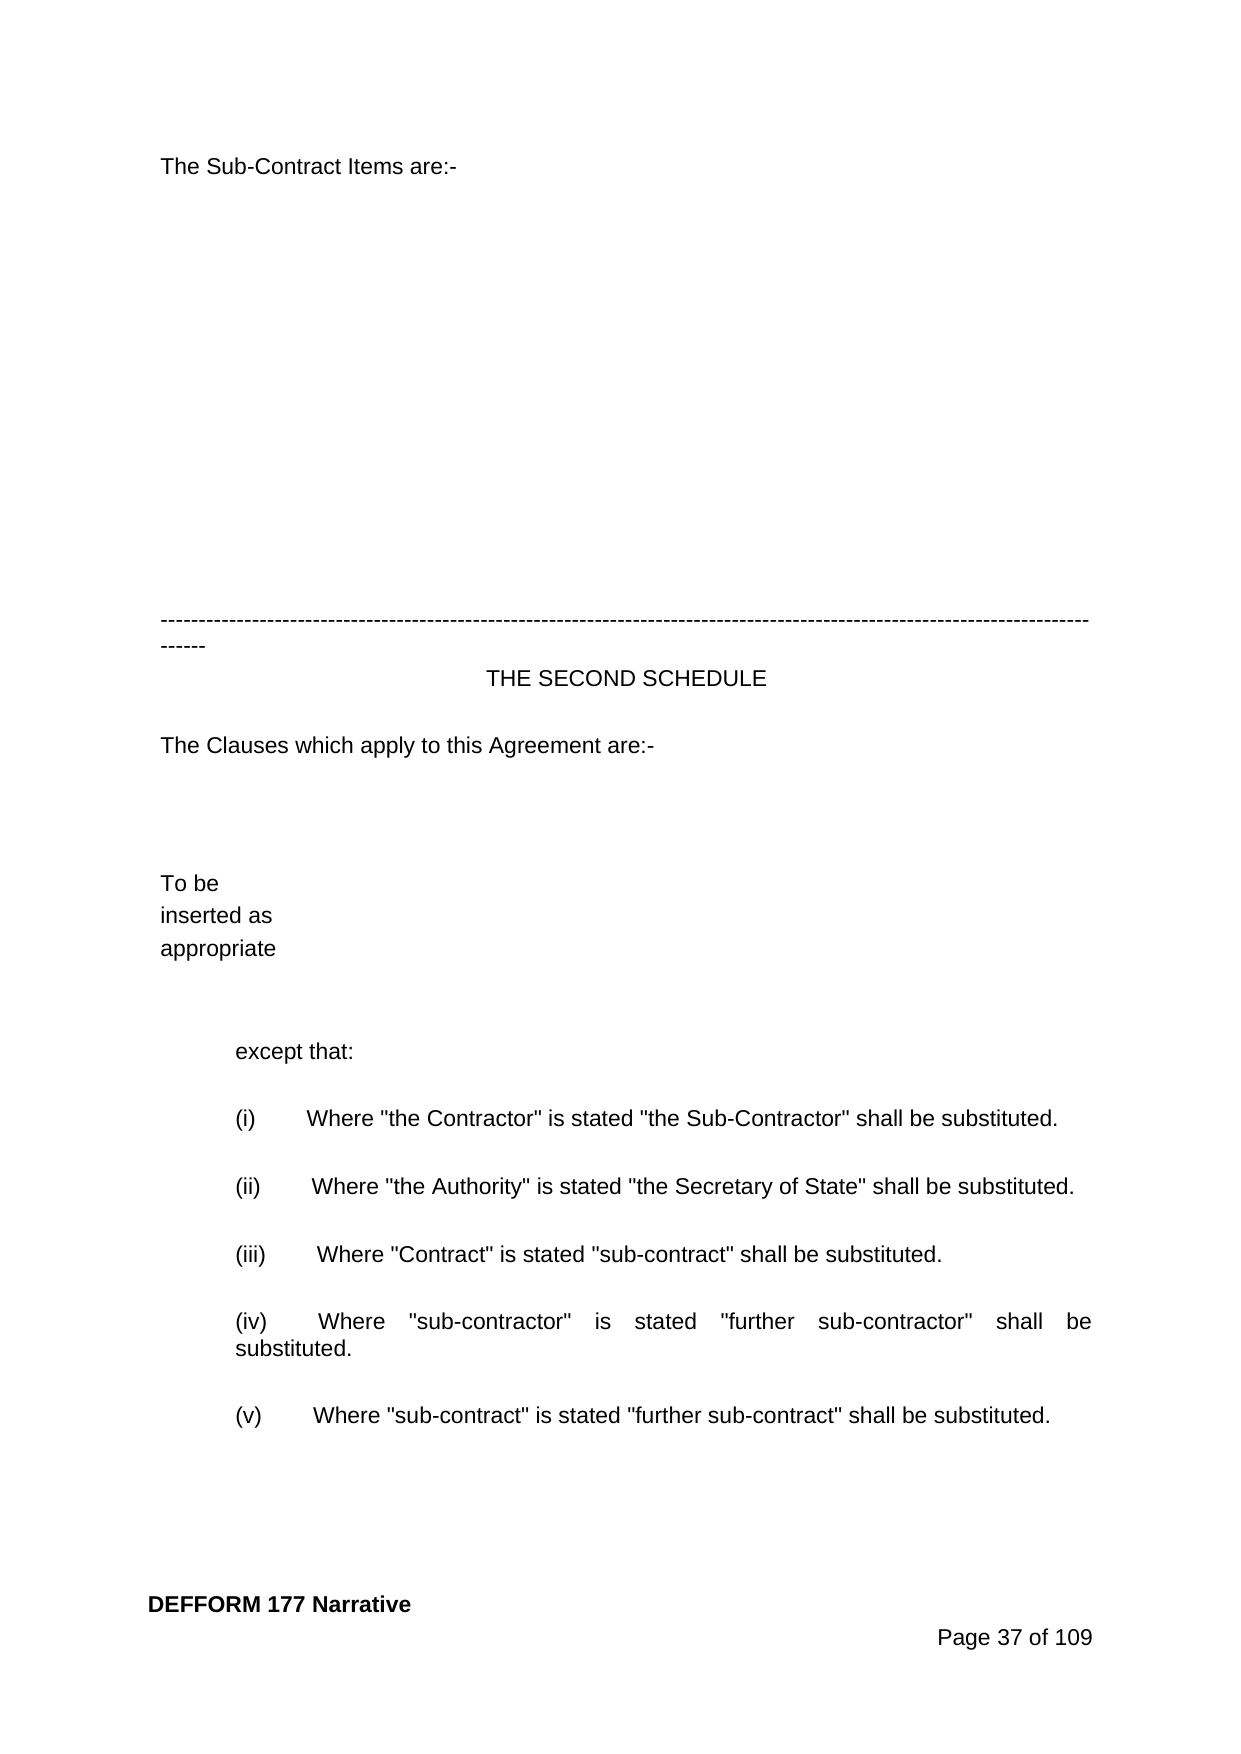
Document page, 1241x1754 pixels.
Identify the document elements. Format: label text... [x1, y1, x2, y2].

text inserted as [160, 902, 1092, 929]
text DEFFORM 177 Narrative [148, 1591, 1081, 1617]
text (iv) Where "sub-contractor" is stated "further sub-contractor" shall be substituted. [235, 1308, 1092, 1361]
text -------------------------------------------------------------------------------------------------------------------------------- [160, 606, 1092, 658]
text except that: [235, 1038, 1092, 1064]
text The Sub-Contract Items are:- [160, 153, 1092, 179]
text To be [160, 870, 1092, 896]
text (ii) Where "the Authority" is stated "the Secretary of State" shall be substituted. [235, 1173, 1092, 1199]
text appropriate [160, 935, 1092, 961]
text The Clauses which apply to this Agreement are:- [160, 732, 1092, 759]
text (v) Where "sub-contract" is stated "further sub-contract" shall be substituted. [235, 1402, 1092, 1428]
text (i) Where "the Contractor" is stated "the Sub-Contractor" shall be substituted. [235, 1105, 1092, 1132]
text THE SECOND SCHEDULE [160, 665, 1092, 691]
text (iii) Where "Contract" is stated "sub-contract" shall be substituted. [235, 1241, 1092, 1267]
